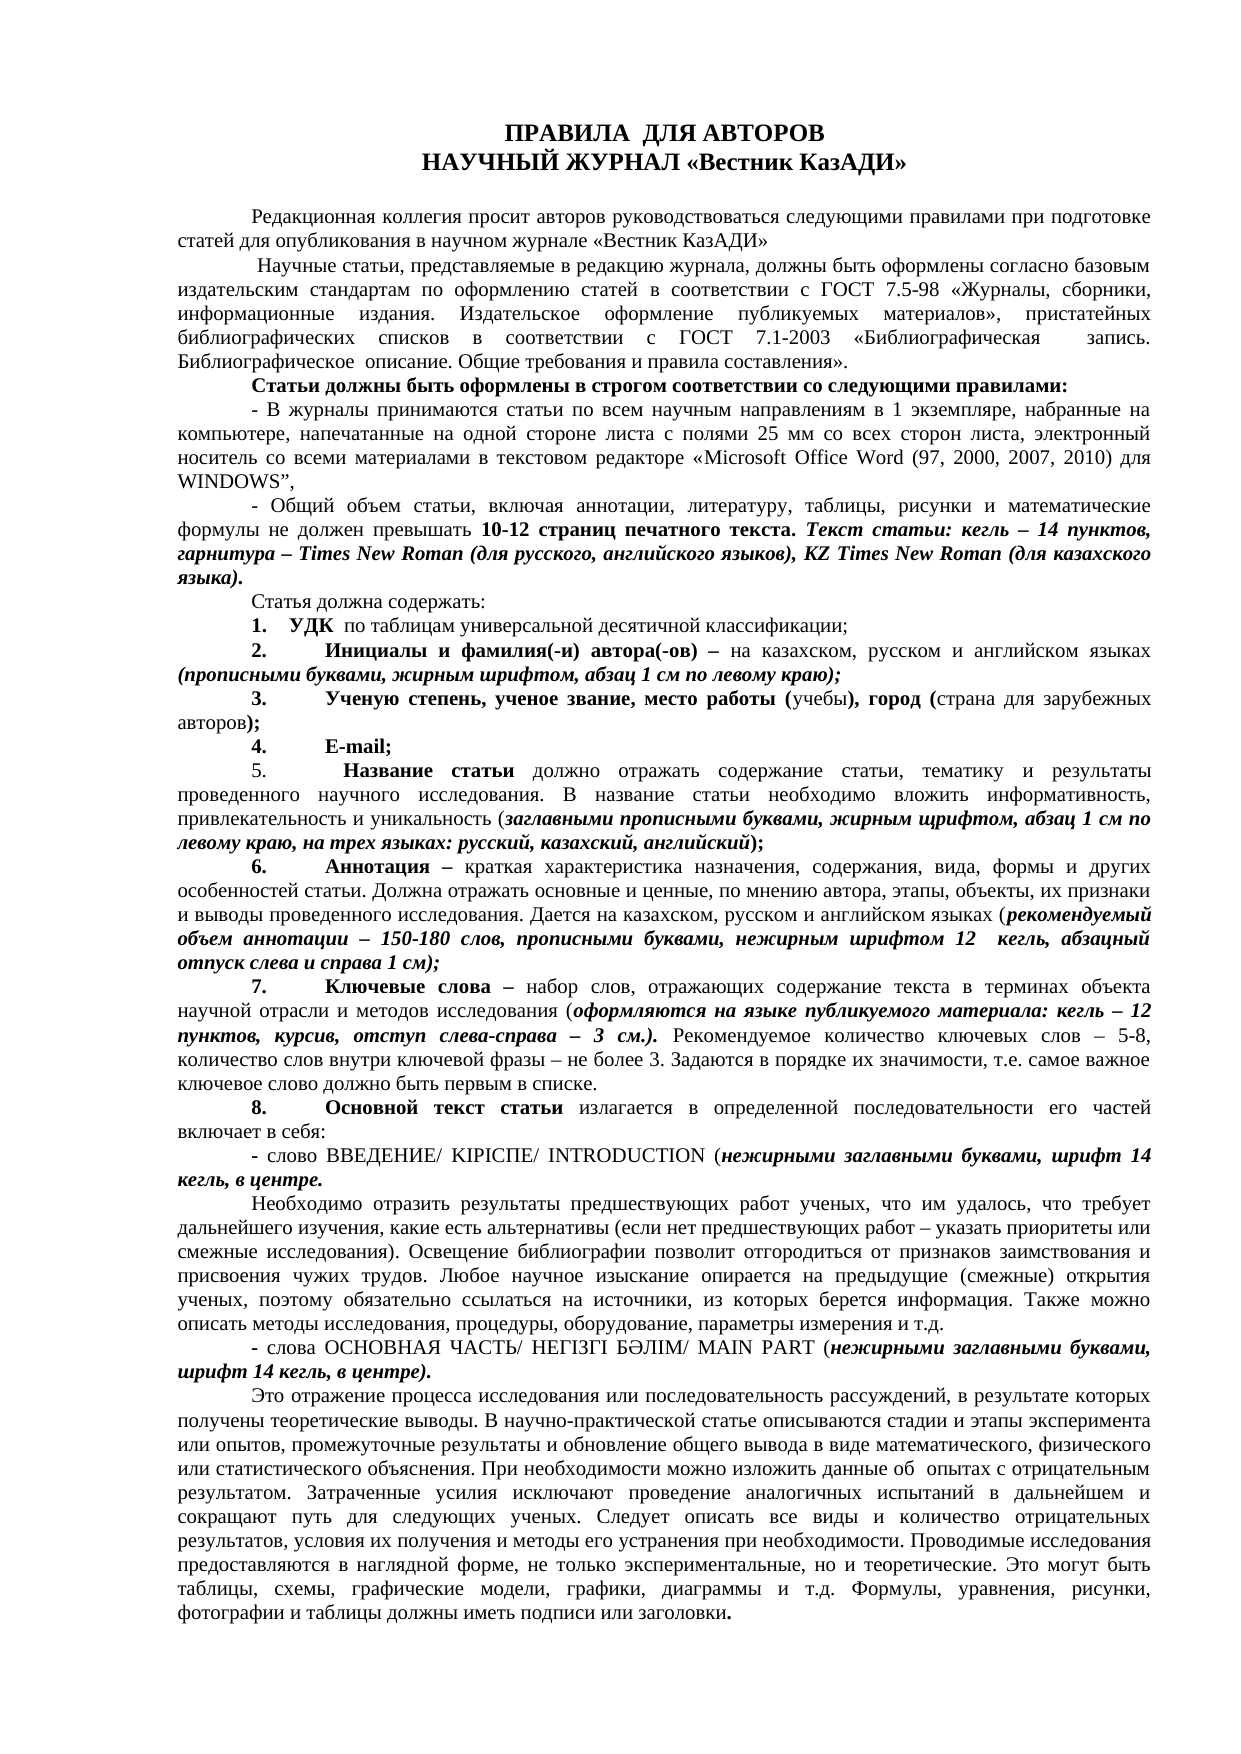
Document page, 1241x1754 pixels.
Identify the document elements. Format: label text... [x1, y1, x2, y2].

list Это отражение процесса исследования или последовательность рассуждений, в результате которых получены теоретические выводы. В научно-практической статье описываются стадии и этапы эксперимента или опытов, промежуточные результаты и обновление общего вывода в виде математического, физического или статистического объяснения. При необходимости можно изложить данные об опытах с отрицательным результатом. Затраченные усилия исключают проведение аналогичных испытаний в дальнейшем и сокращают путь для следующих ученых. Следует описать все виды и количество отрицательных результатов, условия их получения и методы его устранения при необходимости. Проводимые исследования предоставляются в наглядной форме, не только экспериментальные, но и теоретические. Это могут быть таблицы, схемы, графические модели, графики, диаграммы и т.д. Формулы, уравнения, рисунки, фотографии и таблицы должны иметь подписи или заголовки. [177, 1383, 1152, 1624]
text - Общий объем статьи, включая аннотации, литературу, таблицы, рисунки и математические формулы не должен превышать 10-12 страниц печатного текста. Текст статьи: кегль – 14 пунктов, гарнитура – Times New Roman (для русского, английского языков), KZ Times New Roman (для казахского языка). [177, 493, 1152, 589]
list E-mail; [177, 734, 1152, 758]
text - В журналы принимаются статьи по всем научным направлениям в 1 экземпляре, набранные на компьютере, напечатанные на одной стороне листа с полями 25 мм со всех сторон листа, электронный носитель со всеми материалами в текстовом редакторе «Microsoft Office Word (97, 2000, 2007, 2010) для WINDOWS”, [177, 397, 1152, 493]
text Статья должна содержать: [177, 589, 1152, 613]
list - слова ОСНОВНАЯ ЧАСТЬ/ НЕГIЗГI БӘЛIМ/ MAIN PART (нежирными заглавными буквами, шрифт 14 кегль, в центре). [177, 1335, 1152, 1383]
text ПРАВИЛА ДЛЯ АВТОРОВ [177, 118, 1152, 147]
text Статьи должны быть оформлены в строгом соответствии со следующими правилами: [177, 373, 1152, 397]
text Научные статьи, представляемые в редакцию журнала, должны быть оформлены согласно базовым издательским стандартам по оформлению статей в соответствии с ГОСТ 7.5-98 «Журналы, сборники, информационные издания. Издательское оформление публикуемых материалов», пристатейных библиографических списков в соответствии с ГОСТ 7.1-2003 «Библиографическая запись. Библиографическое описание. Общие требования и правила составления». [177, 252, 1152, 373]
list Аннотация – краткая характеристика назначения, содержания, вида, формы и других особенностей статьи. Должна отражать основные и ценные, по мнению автора, этапы, объекты, их признаки и выводы проведенного исследования. Дается на казахском, русском и английском языках (рекомендуемый объем аннотации – 150-180 слов, прописными буквами, нежирным шрифтом 12 кегль, абзацный отпуск слева и справа 1 см); [177, 854, 1152, 974]
text НАУЧНЫЙ ЖУРНАЛ «Вестник КазАДИ» [177, 147, 1152, 176]
list - слово ВВЕДЕНИЕ/ KIPICПЕ/ INTRODUCTION (нежирными заглавными буквами, шрифт 14 кегль, в центре. [177, 1143, 1152, 1191]
list Необходимо отразить результаты предшествующих работ ученых, что им удалось, что требует дальнейшего изучения, какие есть альтернативы (если нет предшествующих работ – указать приоритеты или смежные исследования). Освещение библиографии позволит отгородиться от признаков заимствования и присвоения чужих трудов. Любое научное изыскание опирается на предыдущие (смежные) открытия ученых, поэтому обязательно ссылаться на источники, из которых берется информация. Также можно описать методы исследования, процедуры, оборудование, параметры измерения и т.д. [177, 1191, 1152, 1335]
list Название статьи должно отражать содержание статьи, тематику и результаты проведенного научного исследования. В название статьи необходимо вложить информативность, привлекательность и уникальность (заглавными прописными буквами, жирным щрифтом, абзац 1 см по левому краю, на трех языках: русский, казахский, английский); [177, 758, 1152, 854]
list Основной текст статьи излагается в определенной последовательности его частей включает в себя: [177, 1095, 1152, 1143]
text Редакционная коллегия просит авторов руководствоваться следующими правилами при подготовке статей для опубликования в научном журнале «Вестник КазАДИ» [177, 204, 1152, 252]
list УДК по таблицам универсальной десятичной классификации; [251, 613, 1152, 637]
list Ключевые слова – набор слов, отражающих содержание текста в терминах объекта научной отрасли и методов исследования (оформляются на языке публикуемого материала: кегль – 12 пунктов, курсив, отступ слева-справа – 3 см.). Рекомендуемое количество ключевых слов – 5-8, количество слов внутри ключевой фразы – не более 3. Задаются в порядке их значимости, т.е. самое важное ключевое слово должно быть первым в списке. [177, 974, 1152, 1095]
list Инициалы и фамилия(-и) автора(-ов) – на казахском, русском и английском языках (прописными буквами, жирным шрифтом, абзац 1 см по левому краю); [177, 637, 1152, 686]
list Ученую степень, ученое звание, место работы (учебы), город (страна для зарубежных авторов); [177, 686, 1152, 734]
